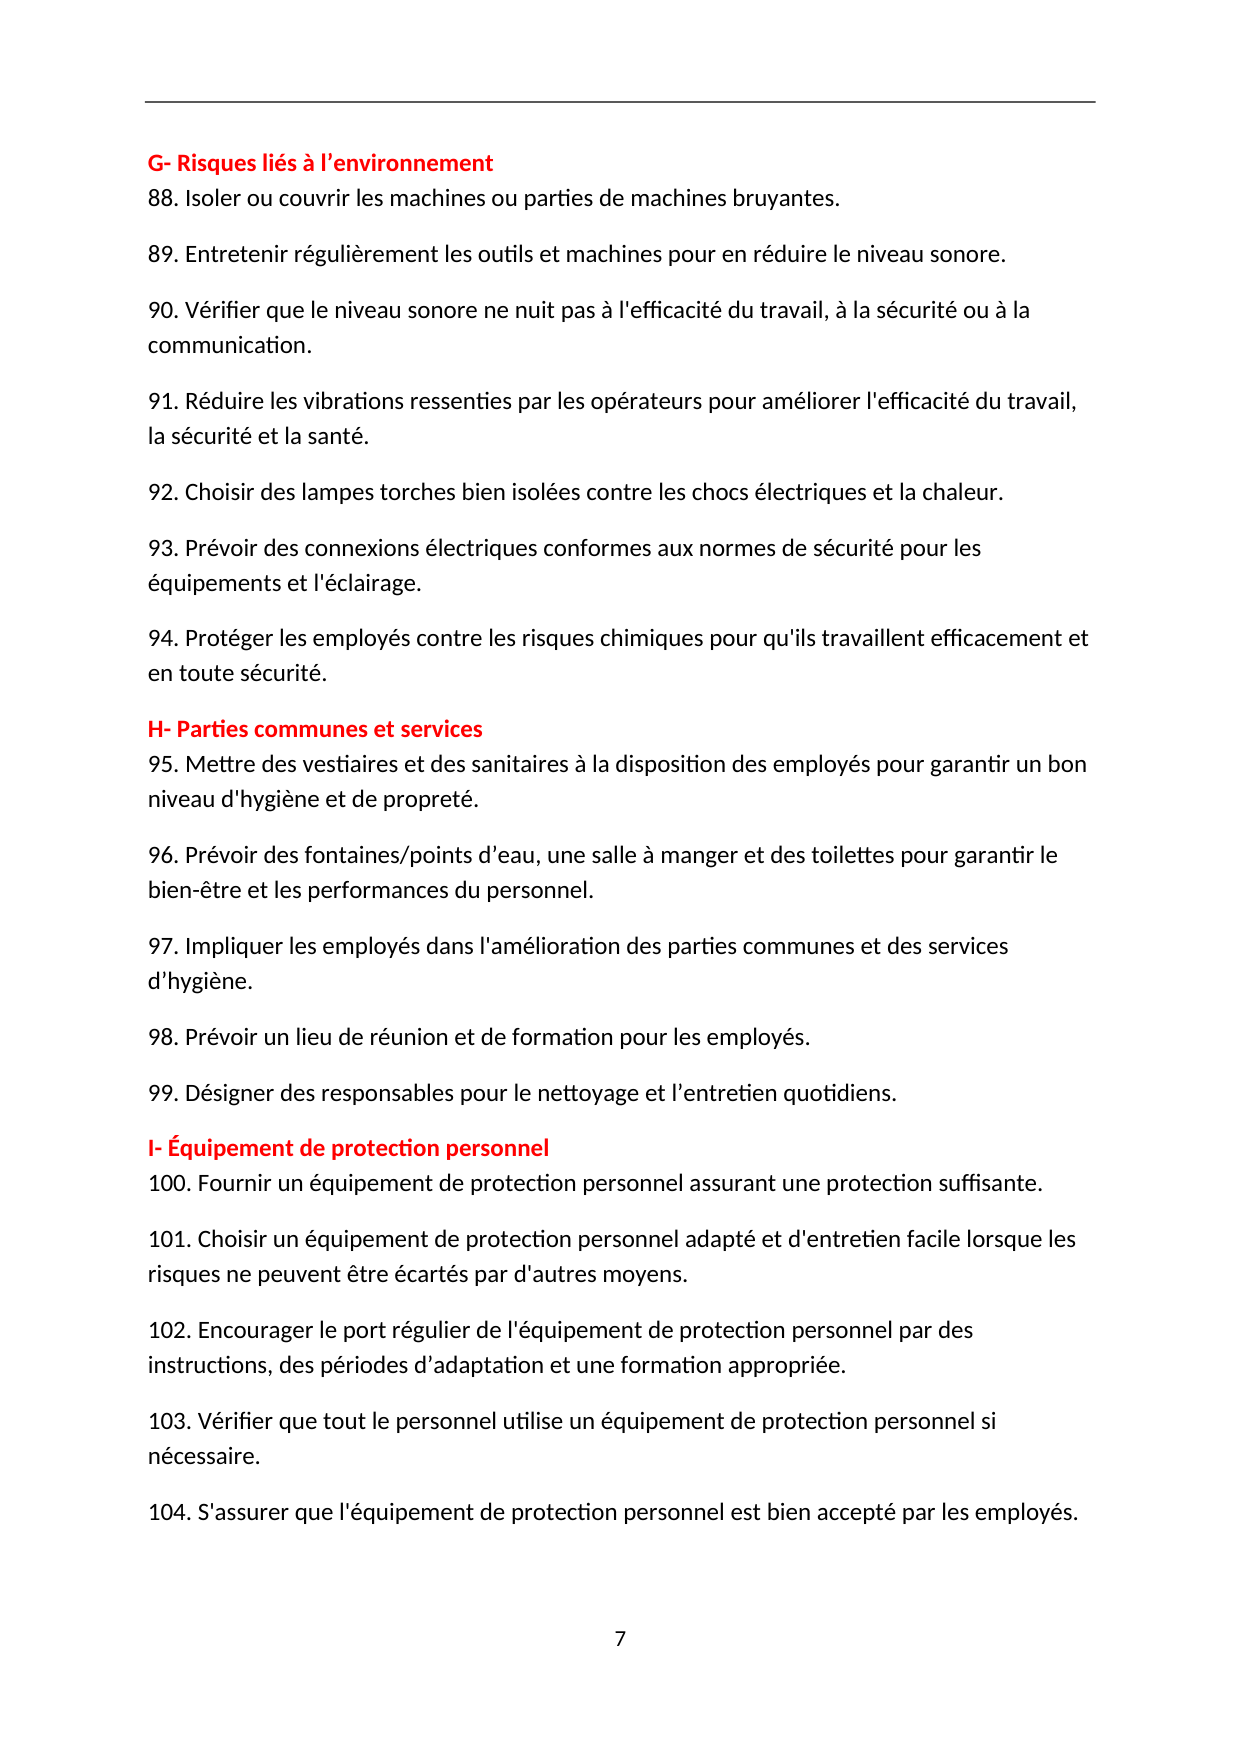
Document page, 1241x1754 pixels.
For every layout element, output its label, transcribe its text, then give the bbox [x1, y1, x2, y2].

text 99. Désigner des responsables pour le nettoyage et l’entretien quotidiens. [148, 1077, 1093, 1107]
text 91. Réduire les vibrations ressenties par les opérateurs pour améliorer l'efficacité du travail, la sécurité et la santé. [148, 385, 1093, 451]
text 98. Prévoir un lieu de réunion et de formation pour les employés. [148, 1021, 1093, 1051]
text 103. Vérifier que tout le personnel utilise un équipement de protection personnel si nécessaire. [148, 1405, 1093, 1471]
text H- Parties communes et services 95. Mettre des vestiaires et des sanitaires à la disposition des employés pour garantir un bon niveau d'hygiène et de propreté. [148, 713, 1093, 814]
text 92. Choisir des lampes torches bien isolées contre les chocs électriques et la chaleur. [148, 476, 1093, 506]
text G- Risques liés à l’environnement 88. Isoler ou couvrir les machines ou parties de machines bruyantes. [148, 148, 1093, 213]
text 102. Encourager le port régulier de l'équipement de protection personnel par des instructions, des périodes d’adaptation et une formation appropriée. [148, 1314, 1093, 1380]
text 89. Entretenir régulièrement les outils et machines pour en réduire le niveau sonore. [148, 238, 1093, 269]
text I- Équipement de protection personnel 100. Fournir un équipement de protection personnel assurant une protection suffisante. [148, 1133, 1093, 1198]
text 96. Prévoir des fontaines/points d’eau, une salle à manger et des toilettes pour garantir le bien-être et les performances du personnel. [148, 839, 1093, 905]
text 90. Vérifier que le niveau sonore ne nuit pas à l'efficacité du travail, à la sécurité ou à la communication. [148, 294, 1093, 360]
text 94. Protéger les employés contre les risques chimiques pour qu'ils travaillent efficacement et en toute sécurité. [148, 623, 1093, 688]
text 97. Impliquer les employés dans l'amélioration des parties communes et des services d’hygiène. [148, 930, 1093, 996]
text 93. Prévoir des connexions électriques conformes aux normes de sécurité pour les équipements et l'éclairage. [148, 532, 1093, 597]
text 101. Choisir un équipement de protection personnel adapté et d'entretien facile lorsque les risques ne peuvent être écartés par d'autres moyens. [148, 1223, 1093, 1289]
text 104. S'assurer que l'équipement de protection personnel est bien accepté par les employés. [148, 1496, 1093, 1526]
